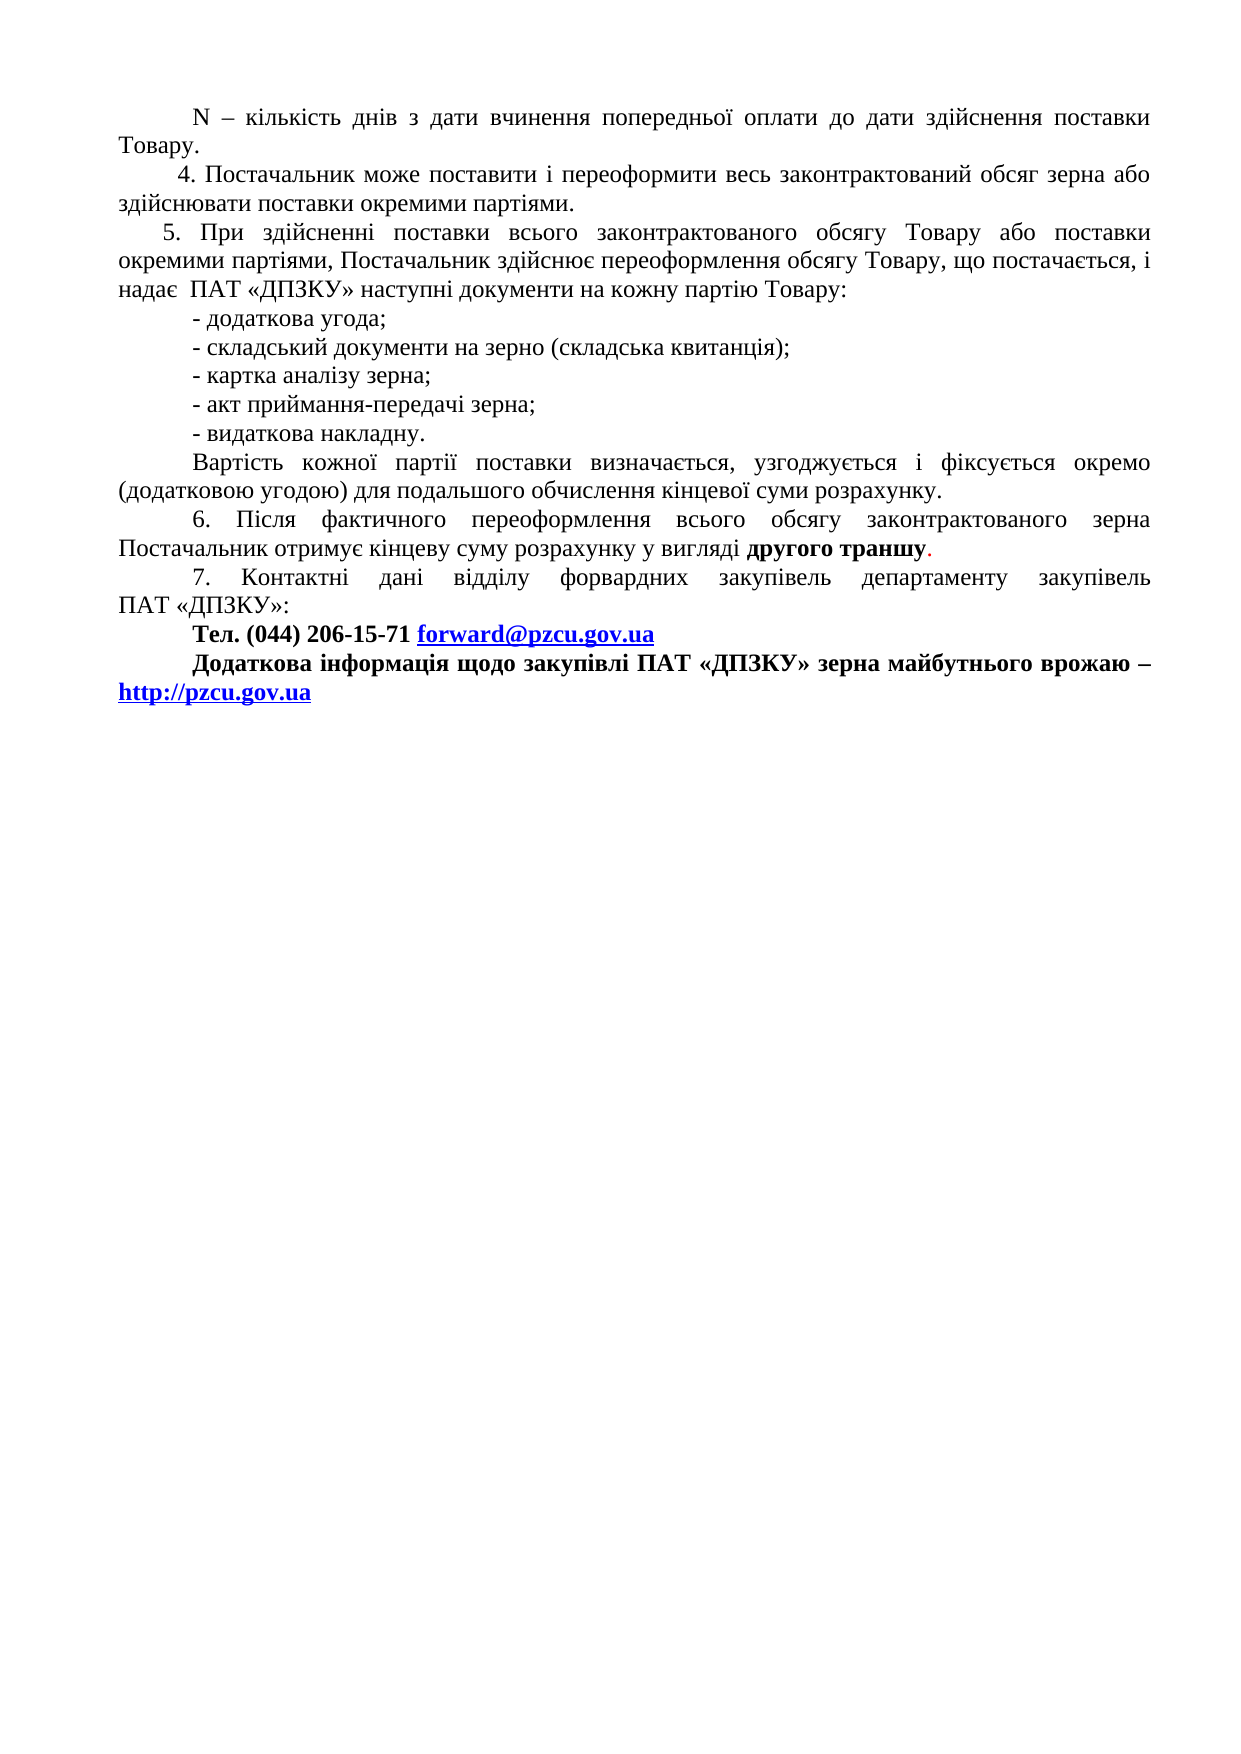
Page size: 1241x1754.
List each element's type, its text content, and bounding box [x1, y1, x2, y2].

text - додаткова угода; [118, 303, 1152, 332]
text Додаткова інформація щодо закупівлі ПАТ «ДПЗКУ» зерна майбутнього врожаю – http://pzcu.gov.ua [118, 648, 1152, 706]
text 5. При здійсненні поставки всього законтрактованого обсягу Товару або поставки окремими партіями, Постачальник здійснює переоформлення обсягу Товару, що постачається, і надає ПАТ «ДПЗКУ» наступні документи на кожну партію Товару: [118, 217, 1152, 303]
text Вартість кожної партії поставки визначається, узгоджується і фіксується окремо (додатковою угодою) для подальшого обчислення кінцевої суми розрахунку. [118, 447, 1152, 504]
text - картка аналізу зерна; [118, 361, 1152, 389]
text 6. Після фактичного переоформлення всього обсягу законтрактованого зерна Постачальник отримує кінцеву суму розрахунку у вигляді другого траншу. [118, 504, 1152, 562]
text - складський документи на зерно (складська квитанція); [118, 332, 1152, 361]
text 7. Контактні дані відділу форвардних закупівель департаменту закупівель ПАТ «ДПЗКУ»: [118, 562, 1152, 619]
text - видаткова накладну. [118, 418, 1152, 447]
text N – кількість днів з дати вчинення попередньої оплати до дати здійснення поставки Товару. [118, 102, 1152, 159]
text 4. Постачальник може поставити і переоформити весь законтрактований обсяг зерна або здійснювати поставки окремими партіями. [118, 159, 1152, 217]
text - акт приймання-передачі зерна; [118, 389, 1152, 418]
text Тел. (044) 206-15-71 forward@pzcu.gov.ua [118, 619, 1152, 648]
